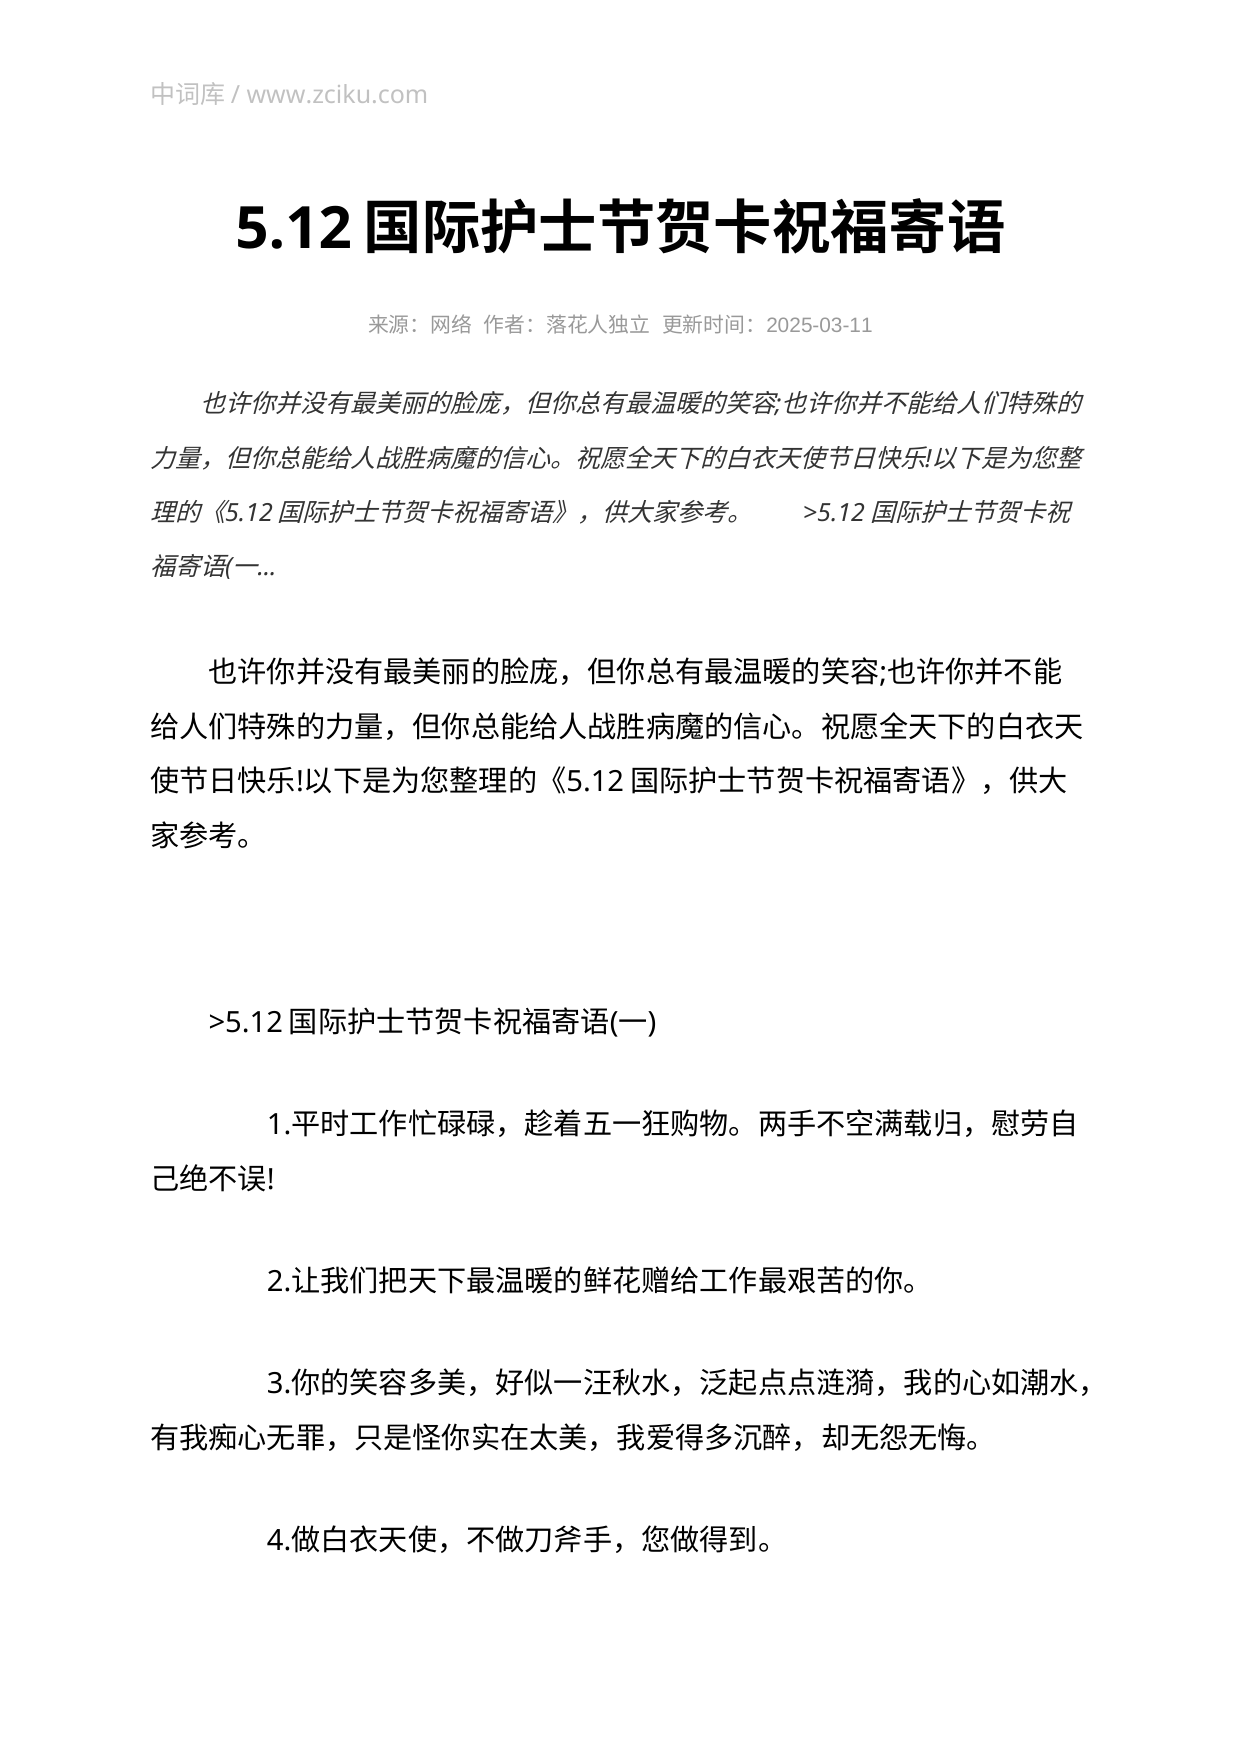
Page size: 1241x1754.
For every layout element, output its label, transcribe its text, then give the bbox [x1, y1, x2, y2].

text 4.做白衣天使，不做刀斧手，您做得到。 [150, 1517, 1090, 1559]
text 3.你的笑容多美，好似一汪秋水，泛起点点涟漪，我的心如潮水，有我痴心无罪，只是怪你实在太美，我爱得多沉醉，却无怨无悔。 [150, 1360, 1090, 1457]
text 来源：网络 作者：落花人独立 更新时间：2025-03-11 [150, 313, 1090, 337]
text 也许你并没有最美丽的脸庞，但你总有最温暖的笑容;也许你并不能给人们特殊的力量，但你总能给人战胜病魔的信心。祝愿全天下的白衣天使节日快乐!以下是为您整理的《5.12国际护士节贺卡祝福寄语》，供大家参考。 [150, 648, 1090, 855]
text 也许你并没有最美丽的脸庞，但你总有最温暖的笑容;也许你并不能给人们特殊的力量，但你总能给人战胜病魔的信心。祝愿全天下的白衣天使节日快乐!以下是为您整理的《5.12国际护士节贺卡祝福寄语》，供大家参考。 >5.12国际护士节贺卡祝福寄语(一... [150, 384, 1090, 583]
text 2.让我们把天下最温暖的鲜花赠给工作最艰苦的你。 [150, 1258, 1090, 1300]
text 1.平时工作忙碌碌，趁着五一狂购物。两手不空满载归，慰劳自己绝不误! [150, 1101, 1090, 1198]
subtitle 5.12国际护士节贺卡祝福寄语 [150, 181, 1090, 266]
text >5.12国际护士节贺卡祝福寄语(一) [150, 999, 1090, 1041]
